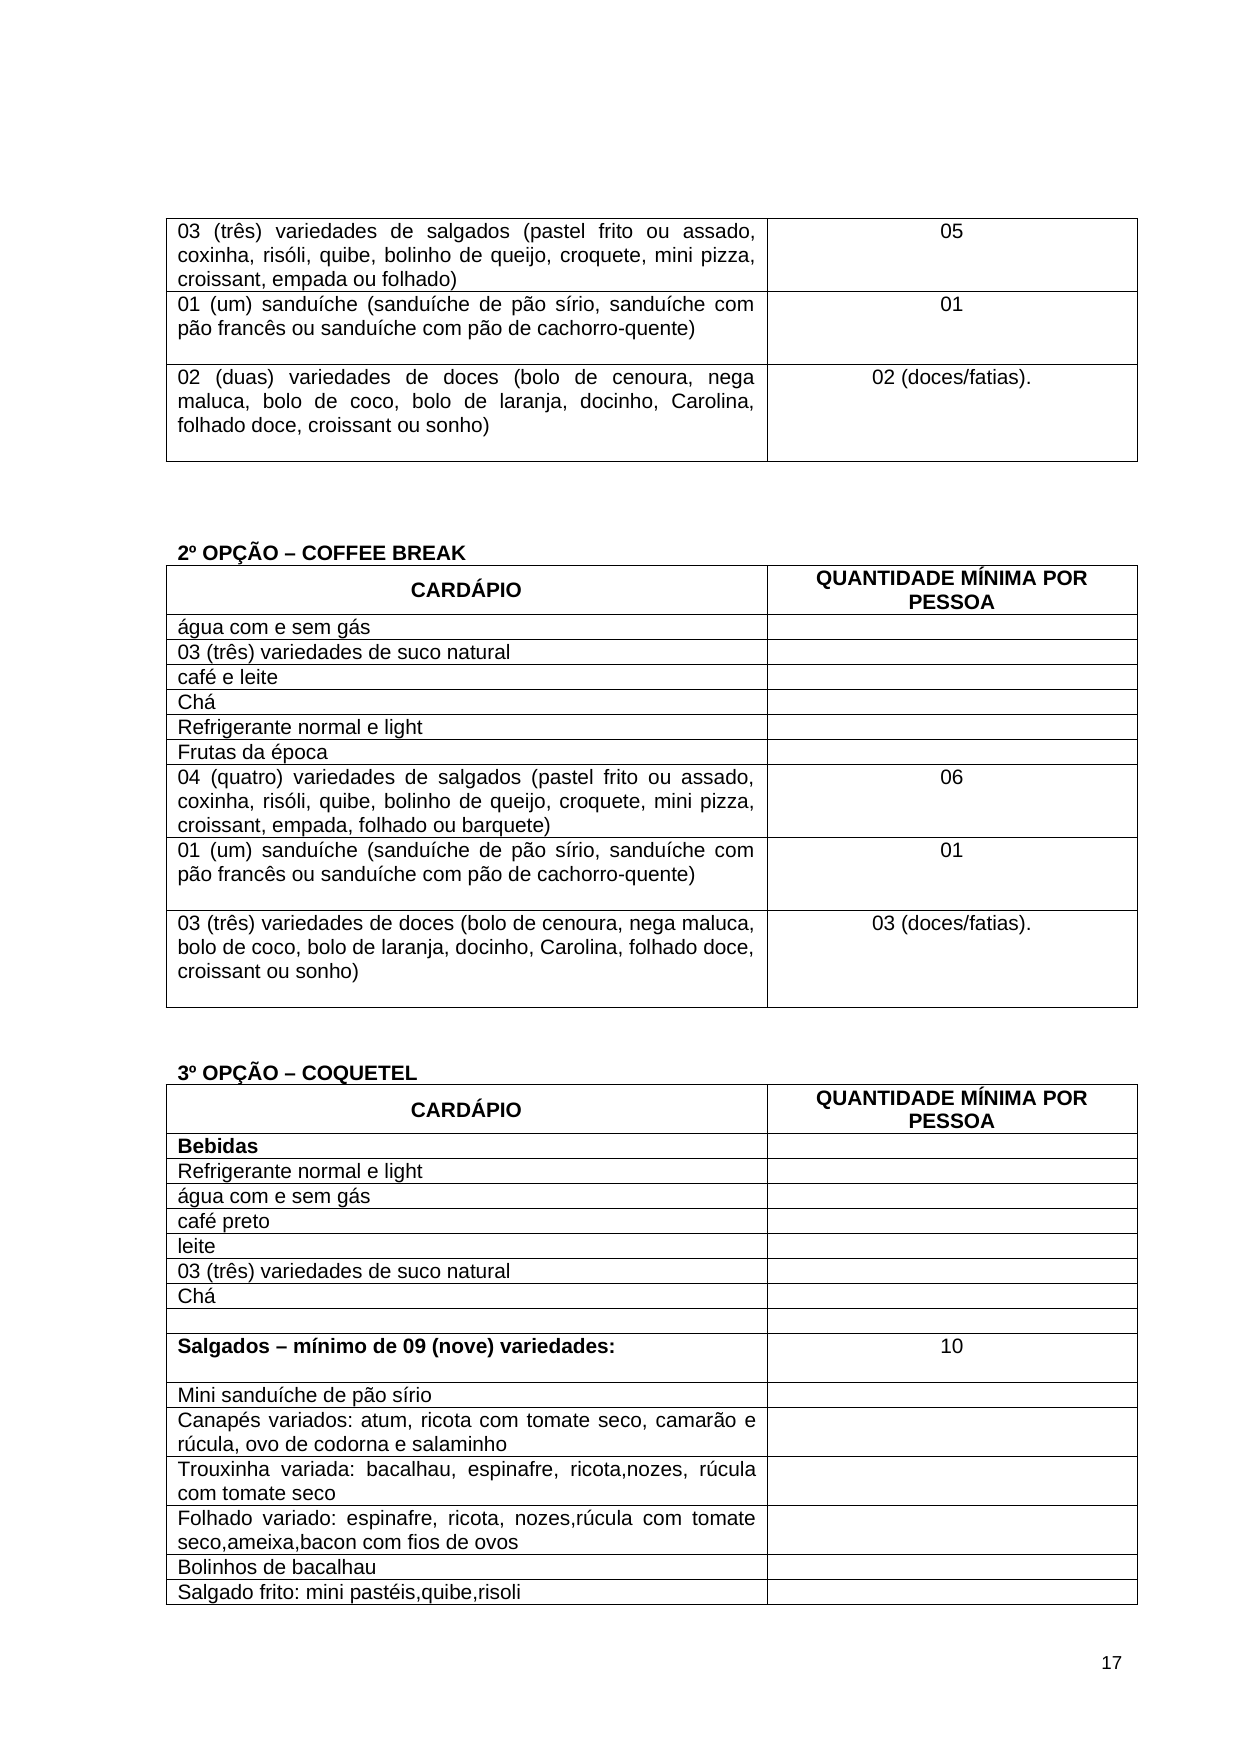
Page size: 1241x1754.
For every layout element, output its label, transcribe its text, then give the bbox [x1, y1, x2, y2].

table_header QUANTIDADE MÍNIMA POR PESSOA [768, 1085, 1137, 1133]
table_cell Canapés variados: atum, ricota com tomate seco, camarão e rúcula, ovo de codorna e salaminho [167, 1408, 767, 1456]
table_cell [768, 1284, 1137, 1308]
table_cell café e leite [167, 665, 767, 689]
table_cell Frutas da época [167, 740, 767, 764]
table_cell água com e sem gás [167, 615, 767, 639]
table_cell [167, 1309, 767, 1333]
table_cell [768, 1506, 1137, 1554]
table_cell 05 [768, 219, 1137, 291]
table_cell Refrigerante normal e light [167, 715, 767, 739]
table_cell 02 (doces/fatias). [768, 365, 1137, 461]
table_cell [768, 1159, 1137, 1183]
table_cell 10 [768, 1334, 1137, 1382]
table_cell Chá [167, 1284, 767, 1308]
table_cell água com e sem gás [167, 1184, 767, 1208]
table_header CARDÁPIO [167, 566, 767, 614]
table_header CARDÁPIO [167, 1085, 767, 1133]
text 2º OPÇÃO – COFFEE BREAK [177, 541, 1121, 565]
table_cell 03 (três) variedades de doces (bolo de cenoura, nega maluca, bolo de coco, bolo de laranja, docinho, Carolina, folhado doce, croissant ou sonho) [167, 911, 767, 1007]
text 3º OPÇÃO – COQUETEL [177, 1060, 1121, 1084]
table_cell [768, 665, 1137, 689]
table_cell 01 (um) sanduíche (sanduíche de pão sírio, sanduíche com pão francês ou sanduíche com pão de cachorro-quente) [167, 292, 767, 364]
table_cell [768, 1259, 1137, 1283]
table_cell café preto [167, 1209, 767, 1233]
table_cell [768, 1457, 1137, 1505]
table_cell 04 (quatro) variedades de salgados (pastel frito ou assado, coxinha, risóli, quibe, bolinho de queijo, croquete, mini pizza, croissant, empada, folhado ou barquete) [167, 765, 767, 837]
table_cell [768, 640, 1137, 664]
table_cell 03 (três) variedades de salgados (pastel frito ou assado, coxinha, risóli, quibe, bolinho de queijo, croquete, mini pizza, croissant, empada ou folhado) [167, 219, 767, 291]
table_cell leite [167, 1234, 767, 1258]
table_header QUANTIDADE MÍNIMA POR PESSOA [768, 566, 1137, 614]
table_cell 03 (três) variedades de suco natural [167, 640, 767, 664]
table_cell [768, 1309, 1137, 1333]
table_cell [768, 690, 1137, 714]
table_cell 06 [768, 765, 1137, 837]
table_cell Refrigerante normal e light [167, 1159, 767, 1183]
table_cell [768, 1234, 1137, 1258]
table_cell Bolinhos de bacalhau [167, 1555, 767, 1579]
table_cell [768, 740, 1137, 764]
table_cell Folhado variado: espinafre, ricota, nozes,rúcula com tomate seco,ameixa,bacon com fios de ovos [167, 1506, 767, 1554]
table_cell Chá [167, 690, 767, 714]
table_cell [768, 1184, 1137, 1208]
table_cell Salgados – mínimo de 09 (nove) variedades: [167, 1334, 767, 1382]
table_cell Mini sanduíche de pão sírio [167, 1383, 767, 1407]
table_cell [768, 1383, 1137, 1407]
table_cell 01 [768, 838, 1137, 910]
table_cell [768, 1555, 1137, 1579]
table_cell 01 (um) sanduíche (sanduíche de pão sírio, sanduíche com pão francês ou sanduíche com pão de cachorro-quente) [167, 838, 767, 910]
table_cell [768, 615, 1137, 639]
table_cell [768, 1209, 1137, 1233]
table_cell 02 (duas) variedades de doces (bolo de cenoura, nega maluca, bolo de coco, bolo de laranja, docinho, Carolina, folhado doce, croissant ou sonho) [167, 365, 767, 461]
table_cell 01 [768, 292, 1137, 364]
table_cell 03 (doces/fatias). [768, 911, 1137, 1007]
table_cell Salgado frito: mini pastéis,quibe,risoli [167, 1580, 767, 1604]
table_cell Trouxinha variada: bacalhau, espinafre, ricota,nozes, rúcula com tomate seco [167, 1457, 767, 1505]
table_cell 03 (três) variedades de suco natural [167, 1259, 767, 1283]
table_cell [768, 715, 1137, 739]
table_cell [768, 1408, 1137, 1456]
table_cell Bebidas [167, 1134, 767, 1158]
table_cell [768, 1580, 1137, 1604]
table_cell [768, 1134, 1137, 1158]
